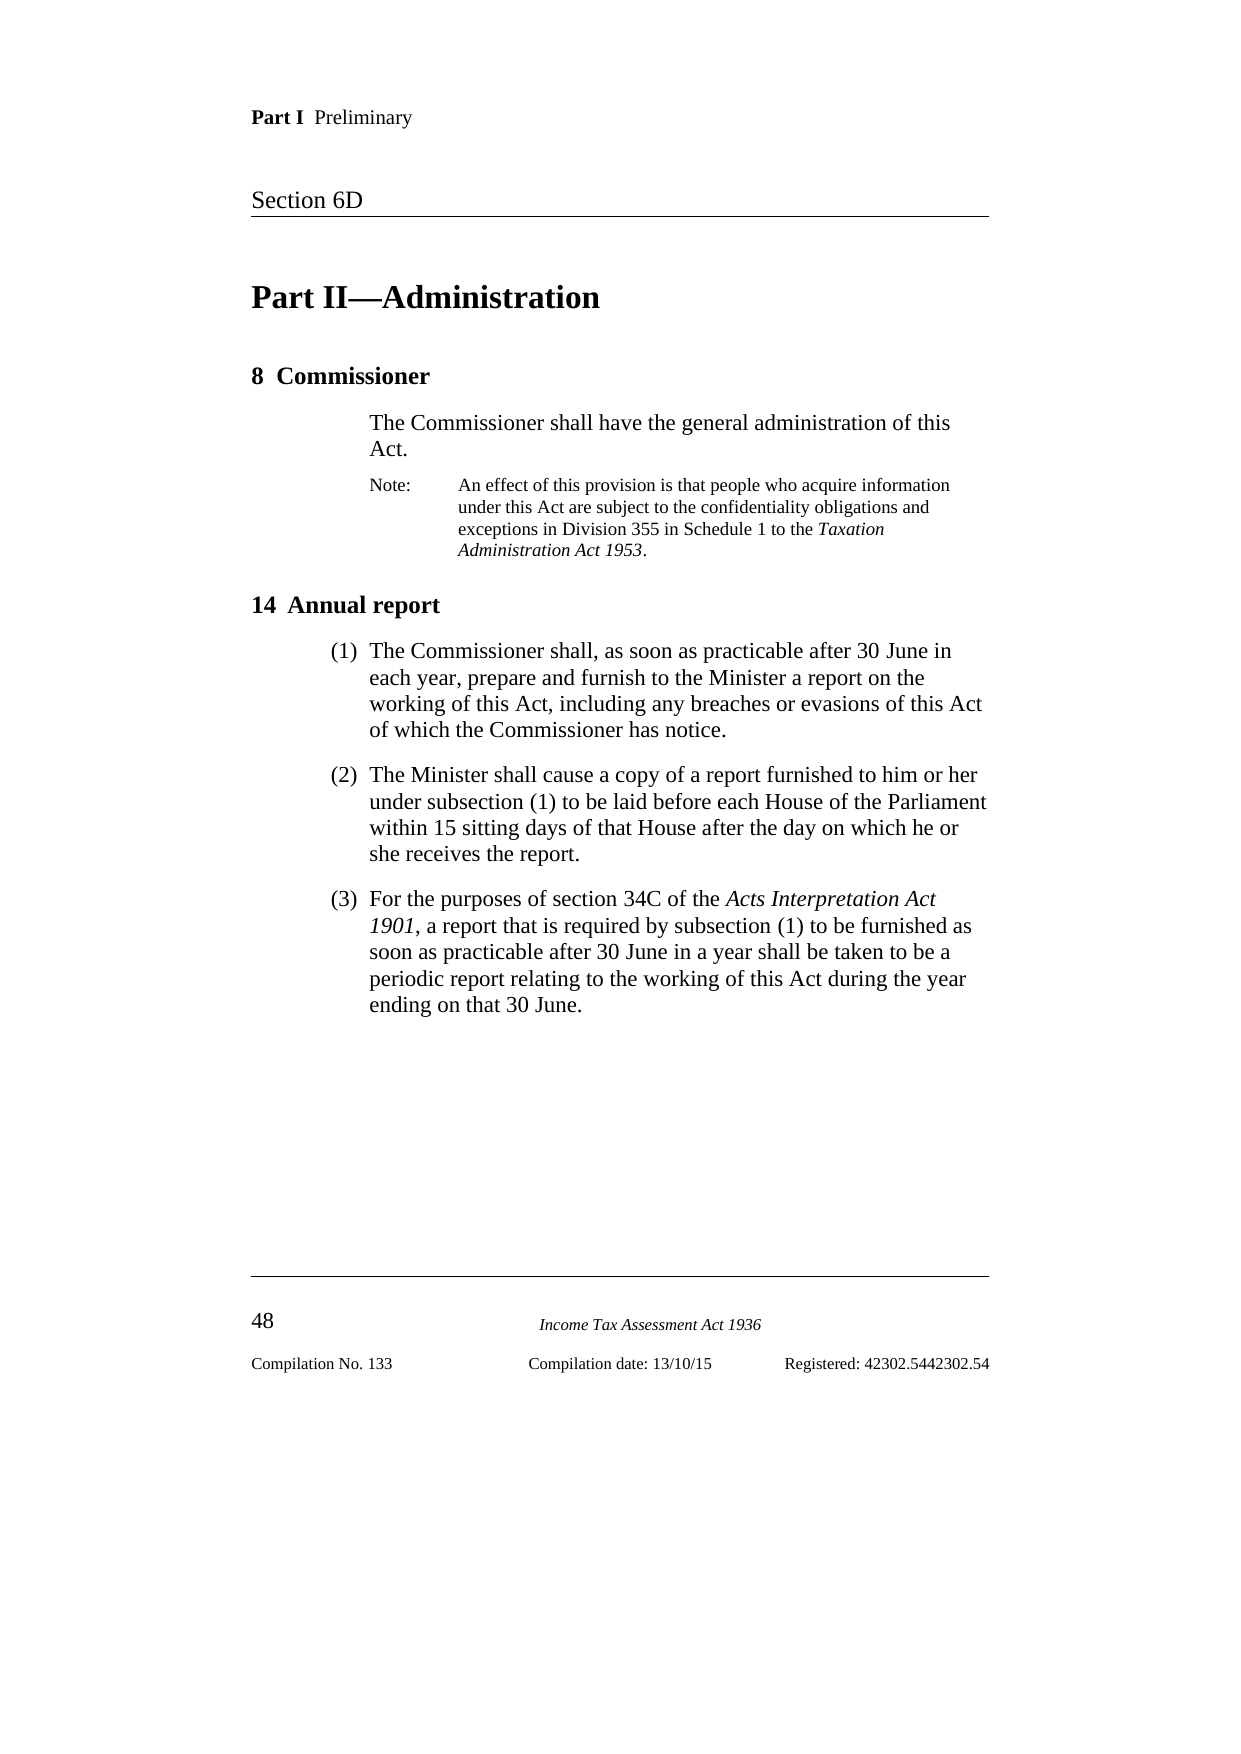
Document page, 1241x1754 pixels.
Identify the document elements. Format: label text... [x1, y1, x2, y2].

text The Commissioner shall have the general administration of this Act. [251, 409, 989, 462]
text Part II—Administration [251, 277, 989, 316]
text (1) The Commissioner shall, as soon as practicable after 30 June in each year, prepare and furnish to the Minister a report on the working of this Act, including any breaches or evasions of this Act of which the Commissioner has notice. [251, 637, 989, 743]
text 14 Annual report [251, 590, 989, 618]
text Note: An effect of this provision is that people who acquire information under this Act are subject to the confidentiality obligations and exceptions in Division 355 in Schedule 1 to the Taxation Administration Act 1953. [369, 474, 989, 561]
text (2) The Minister shall cause a copy of a report furnished to him or her under subsection (1) to be laid before each House of the Parliament within 15 sitting days of that House after the day on which he or she receives the report. [251, 761, 989, 867]
text 8 Commissioner [251, 361, 989, 390]
text (3) For the purposes of section 34C of the Acts Interpretation Act 1901, a report that is required by subsection (1) to be furnished as soon as practicable after 30 June in a year shall be taken to be a periodic report relating to the working of this Act during the year ending on that 30 June. [251, 886, 989, 1017]
